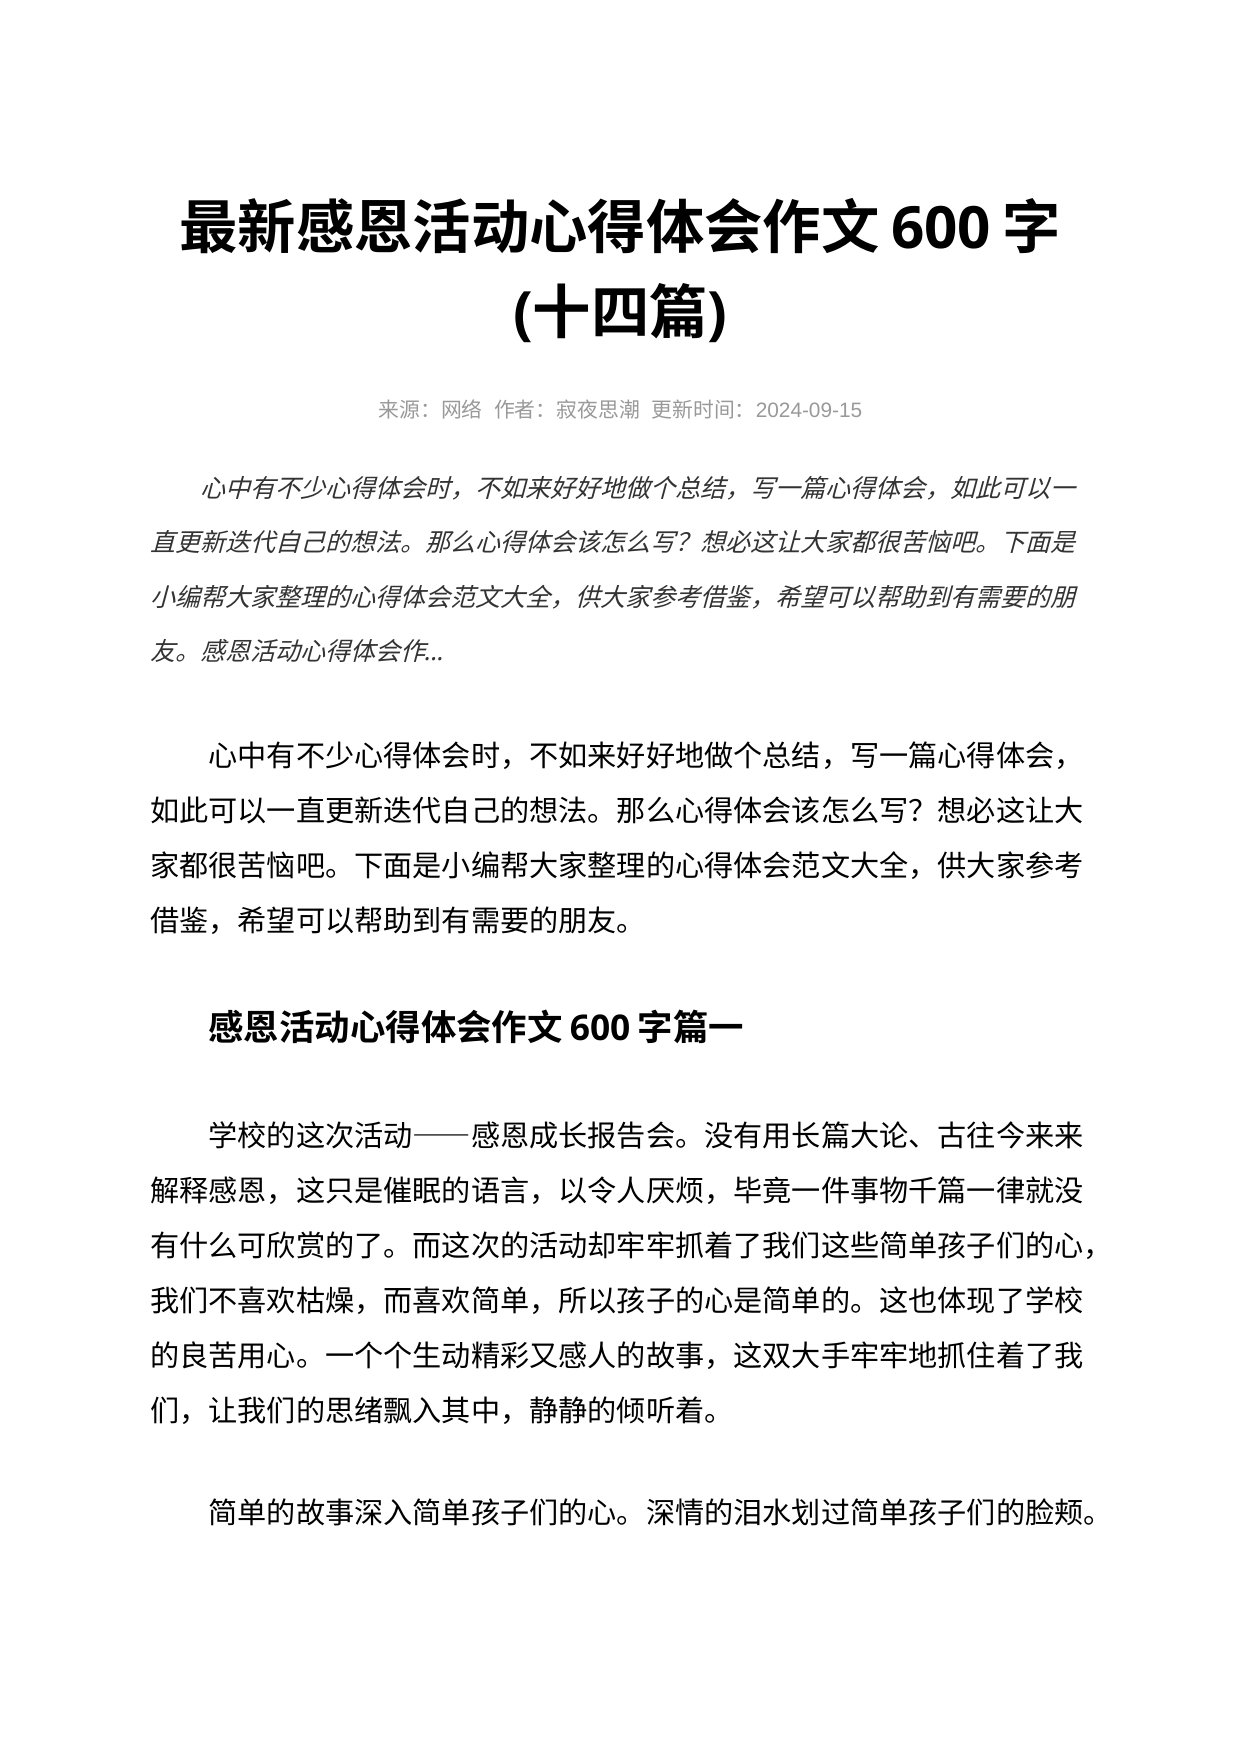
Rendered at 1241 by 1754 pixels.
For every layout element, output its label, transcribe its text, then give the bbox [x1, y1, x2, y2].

text 感恩活动心得体会作文600字篇一 [150, 999, 1090, 1051]
text 心中有不少心得体会时，不如来好好地做个总结，写一篇心得体会，如此可以一直更新迭代自己的想法。那么心得体会该怎么写？想必这让大家都很苦恼吧。下面是小编帮大家整理的心得体会范文大全，供大家参考借鉴，希望可以帮助到有需要的朋友。感恩活动心得体会作... [150, 468, 1090, 668]
text 来源：网络 作者：寂夜思潮 更新时间：2024-09-15 [150, 398, 1090, 422]
text 心中有不少心得体会时，不如来好好地做个总结，写一篇心得体会，如此可以一直更新迭代自己的想法。那么心得体会该怎么写？想必这让大家都很苦恼吧。下面是小编帮大家整理的心得体会范文大全，供大家参考借鉴，希望可以帮助到有需要的朋友。 [150, 733, 1090, 940]
text 学校的这次活动——感恩成长报告会。没有用长篇大论、古往今来来解释感恩，这只是催眠的语言，以令人厌烦，毕竟一件事物千篇一律就没有什么可欣赏的了。而这次的活动却牢牢抓着了我们这些简单孩子们的心，我们不喜欢枯燥，而喜欢简单，所以孩子的心是简单的。这也体现了学校的良苦用心。一个个生动精彩又感人的故事，这双大手牢牢地抓住着了我们，让我们的思绪飘入其中，静静的倾听着。 [150, 1113, 1090, 1430]
text 简单的故事深入简单孩子们的心。深情的泪水划过简单孩子们的脸颊。 [150, 1489, 1090, 1531]
subtitle 最新感恩活动心得体会作文600字(十四篇) [150, 181, 1090, 351]
